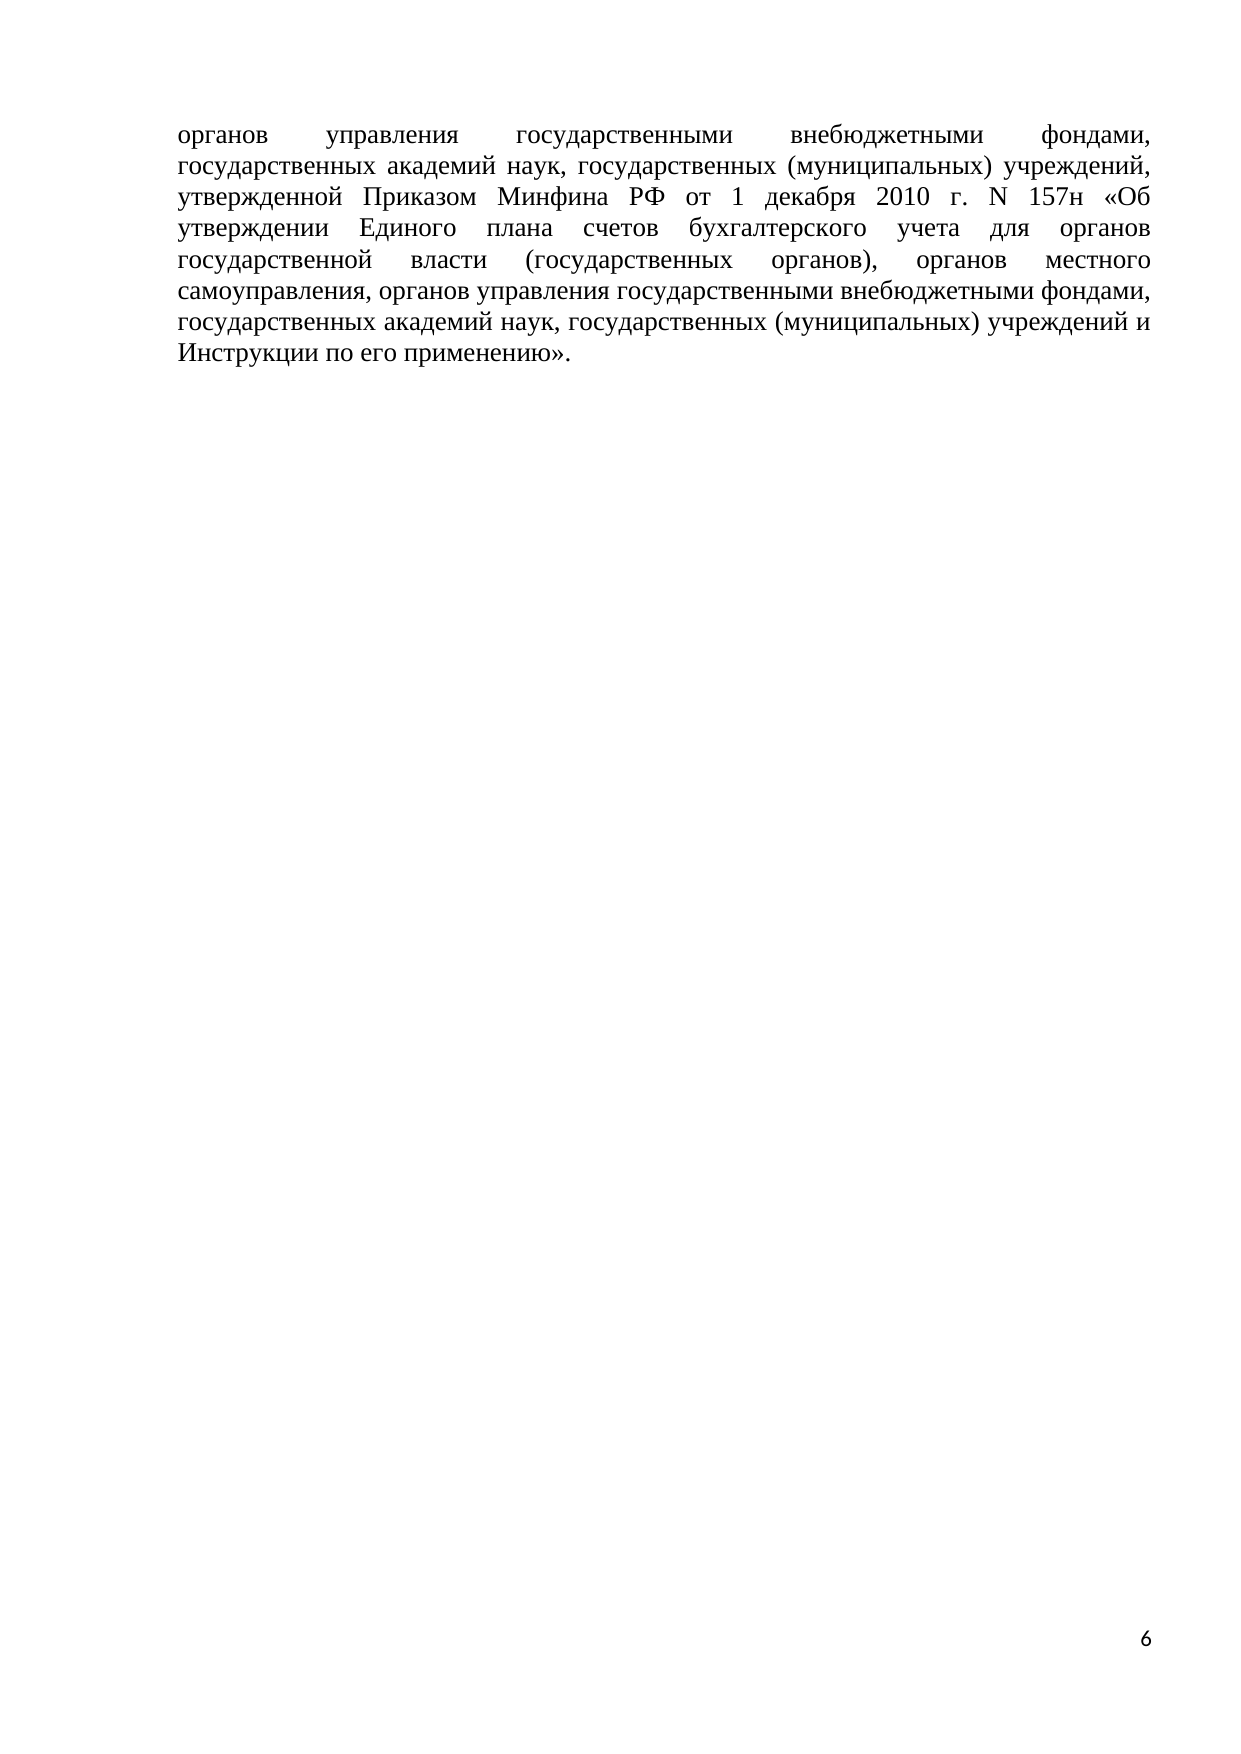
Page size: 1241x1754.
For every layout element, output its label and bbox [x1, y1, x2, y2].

text [177, 118, 1152, 367]
